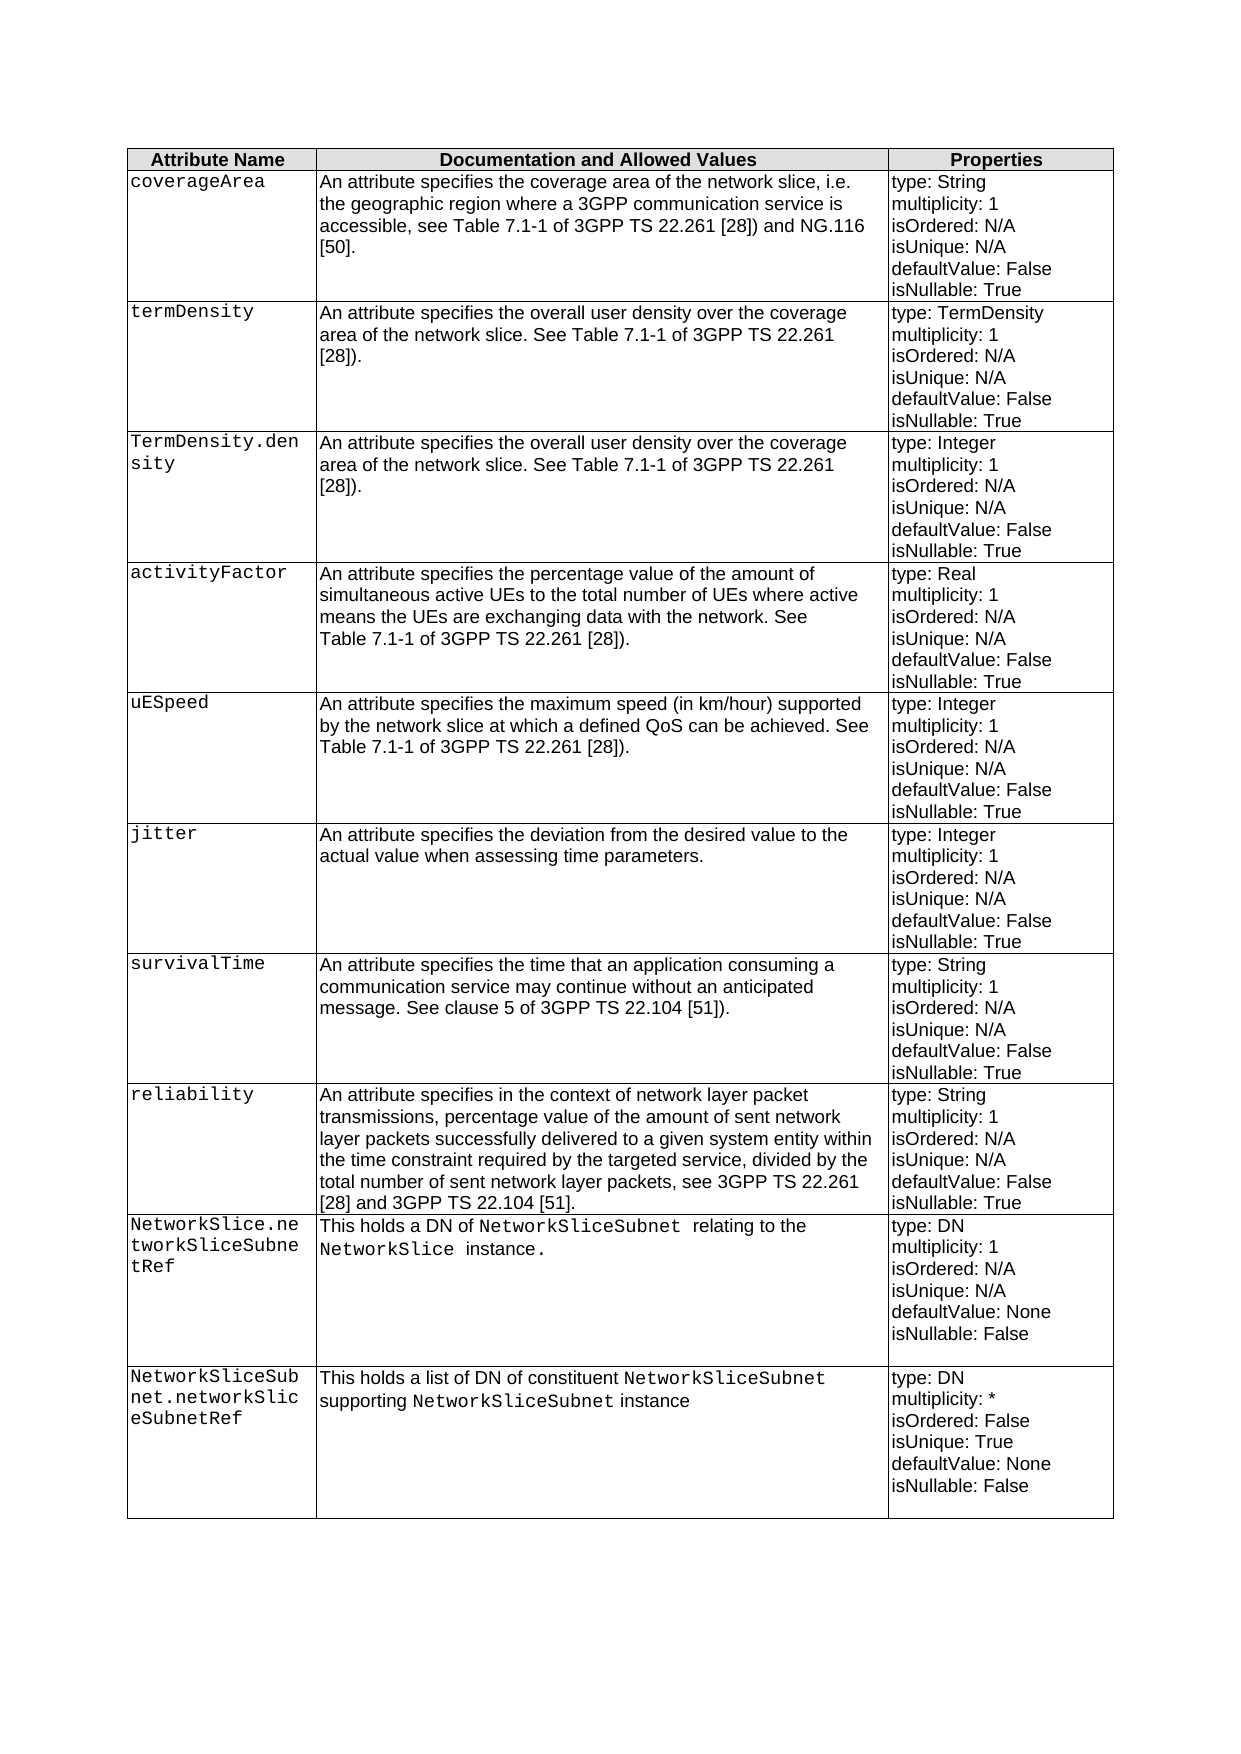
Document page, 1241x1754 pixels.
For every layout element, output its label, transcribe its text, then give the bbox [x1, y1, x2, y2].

table_cell activityFactor [128, 563, 316, 692]
table_cell This holds a DN of NetworkSliceSubnet relating to the NetworkSlice instance. [317, 1215, 888, 1366]
table_cell An attribute specifies the maximum speed (in km/hour) supported by the network slice at which a defined QoS can be achieved. See Table 7.1-1 of 3GPP TS 22.261 [28]). [317, 693, 888, 822]
table_header Properties [889, 149, 1113, 170]
table_cell coverageArea [128, 171, 316, 301]
table_cell An attribute specifies the time that an application consuming a communication service may continue without an anticipated message. See clause 5 of 3GPP TS 22.104 [51]). [317, 954, 888, 1083]
table_cell reliability [128, 1084, 316, 1214]
table_cell TermDensity.density [128, 432, 316, 562]
table_header Documentation and Allowed Values [317, 149, 888, 170]
table_cell An attribute specifies the coverage area of the network slice, i.e. the geographic region where a 3GPP communication service is accessible, see Table 7.1-1 of 3GPP TS 22.261 [28]) and NG.116 [50]. [317, 171, 888, 301]
table_cell An attribute specifies the overall user density over the coverage area of the network slice. See Table 7.1-1 of 3GPP TS 22.261 [28]). [317, 432, 888, 562]
table_cell type: DN multiplicity: * isOrdered: False isUnique: True defaultValue: None isNullable: False [889, 1367, 1113, 1518]
table_cell An attribute specifies the deviation from the desired value to the actual value when assessing time parameters. [317, 824, 888, 953]
table_cell This holds a list of DN of constituent NetworkSliceSubnet supporting NetworkSliceSubnet instance [317, 1367, 888, 1518]
table_cell uESpeed [128, 693, 316, 822]
table_cell termDensity [128, 302, 316, 431]
table_cell type: String multiplicity: 1 isOrdered: N/A isUnique: N/A defaultValue: False isNullable: True [889, 954, 1113, 1083]
table_cell An attribute specifies in the context of network layer packet transmissions, percentage value of the amount of sent network layer packets successfully delivered to a given system entity within the time constraint required by the targeted service, divided by the total number of sent network layer packets, see 3GPP TS 22.261 [28] and 3GPP TS 22.104 [51]. [317, 1084, 888, 1214]
table_cell survivalTime [128, 954, 316, 1083]
table_header Attribute Name [128, 149, 316, 170]
table_cell type: DN multiplicity: 1 isOrdered: N/A isUnique: N/A defaultValue: None isNullable: False [889, 1215, 1113, 1366]
table_cell NetworkSlice.networkSliceSubnetRef [128, 1215, 316, 1366]
table_cell type: Integer multiplicity: 1 isOrdered: N/A isUnique: N/A defaultValue: False isNullable: True [889, 432, 1113, 562]
table_cell type: String multiplicity: 1 isOrdered: N/A isUnique: N/A defaultValue: False isNullable: True [889, 171, 1113, 301]
table_cell type: TermDensity multiplicity: 1 isOrdered: N/A isUnique: N/A defaultValue: False isNullable: True [889, 302, 1113, 431]
table_cell type: Integer multiplicity: 1 isOrdered: N/A isUnique: N/A defaultValue: False isNullable: True [889, 693, 1113, 822]
table_cell An attribute specifies the percentage value of the amount of simultaneous active UEs to the total number of UEs where active means the UEs are exchanging data with the network. See Table 7.1-1 of 3GPP TS 22.261 [28]). [317, 563, 888, 692]
table_cell type: Real multiplicity: 1 isOrdered: N/A isUnique: N/A defaultValue: False isNullable: True [889, 563, 1113, 692]
table_cell jitter [128, 824, 316, 953]
table_cell An attribute specifies the overall user density over the coverage area of the network slice. See Table 7.1-1 of 3GPP TS 22.261 [28]). [317, 302, 888, 431]
table_cell NetworkSliceSubnet.networkSliceSubnetRef [128, 1367, 316, 1518]
table_cell type: String multiplicity: 1 isOrdered: N/A isUnique: N/A defaultValue: False isNullable: True [889, 1084, 1113, 1214]
table_cell type: Integer multiplicity: 1 isOrdered: N/A isUnique: N/A defaultValue: False isNullable: True [889, 824, 1113, 953]
